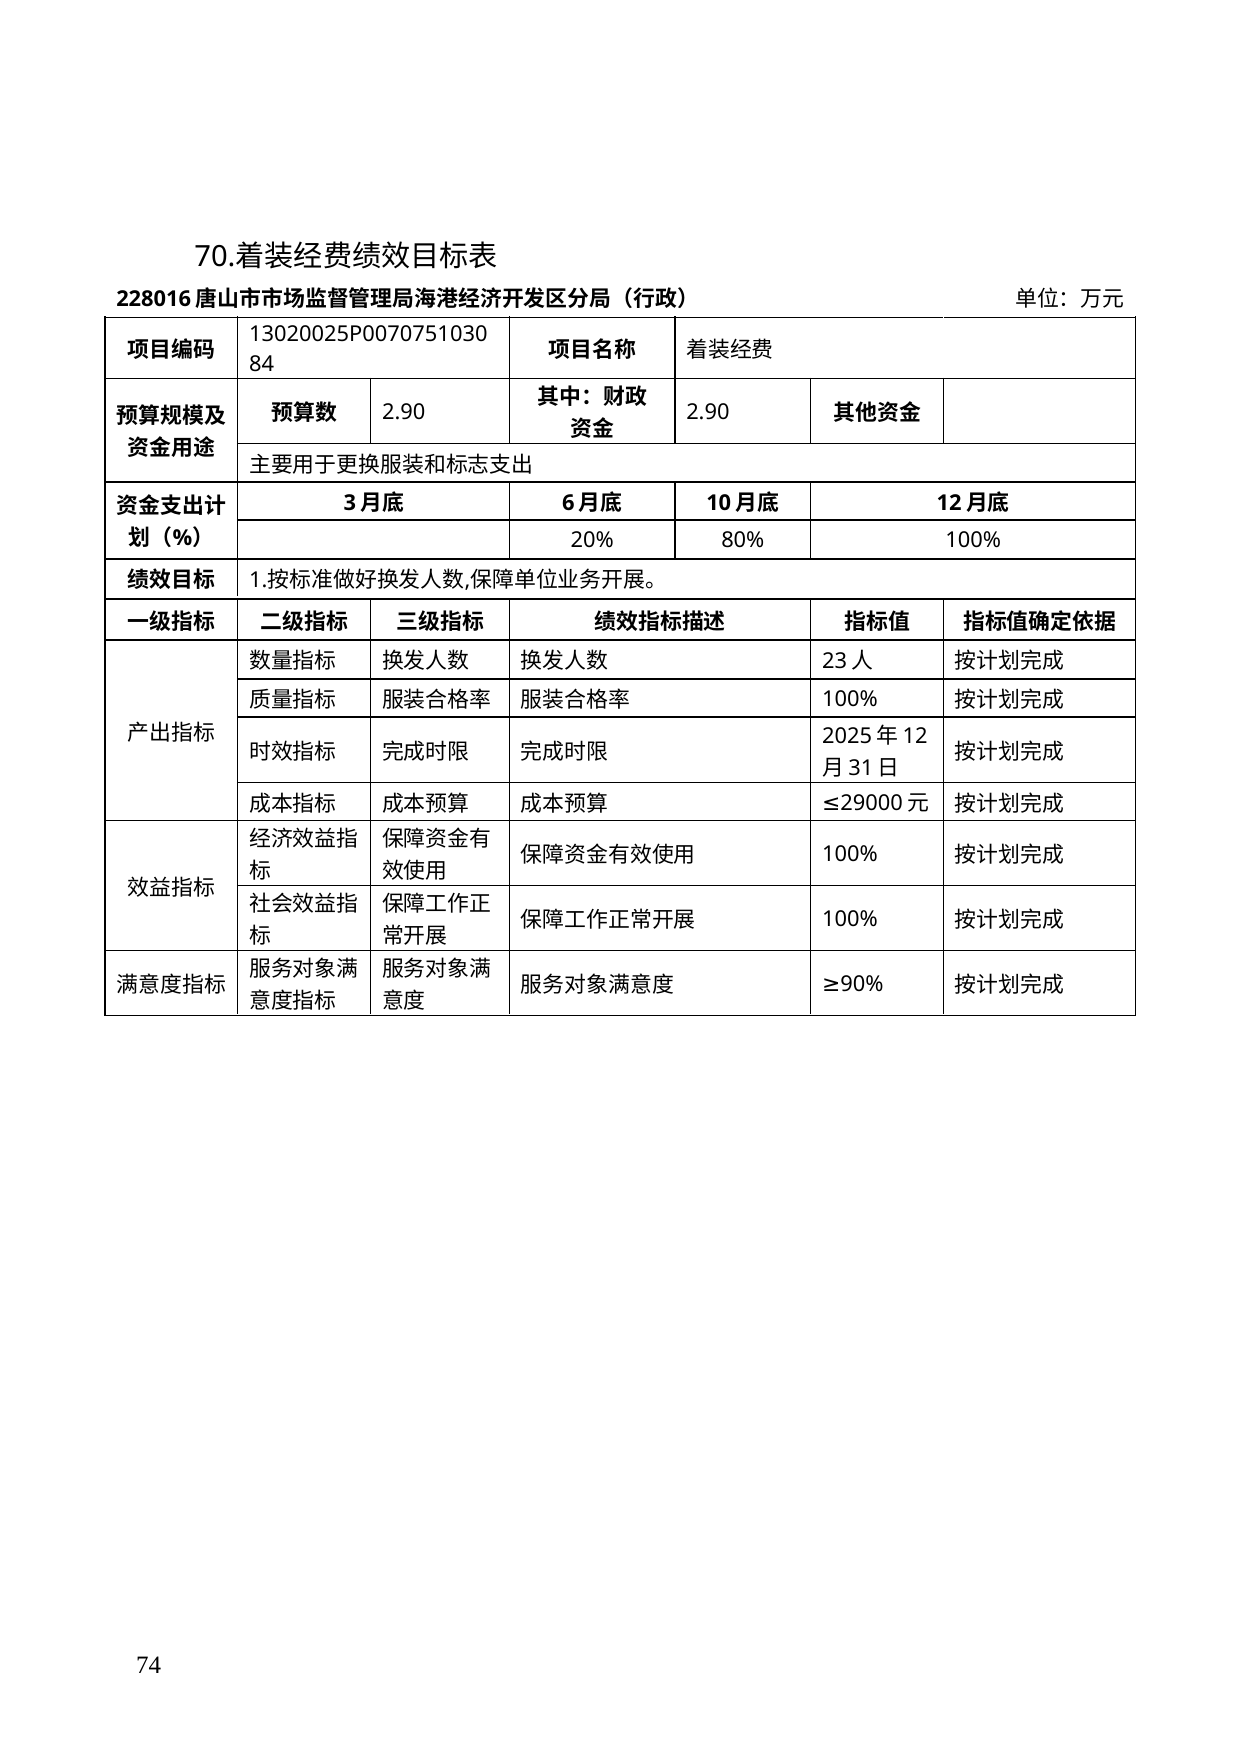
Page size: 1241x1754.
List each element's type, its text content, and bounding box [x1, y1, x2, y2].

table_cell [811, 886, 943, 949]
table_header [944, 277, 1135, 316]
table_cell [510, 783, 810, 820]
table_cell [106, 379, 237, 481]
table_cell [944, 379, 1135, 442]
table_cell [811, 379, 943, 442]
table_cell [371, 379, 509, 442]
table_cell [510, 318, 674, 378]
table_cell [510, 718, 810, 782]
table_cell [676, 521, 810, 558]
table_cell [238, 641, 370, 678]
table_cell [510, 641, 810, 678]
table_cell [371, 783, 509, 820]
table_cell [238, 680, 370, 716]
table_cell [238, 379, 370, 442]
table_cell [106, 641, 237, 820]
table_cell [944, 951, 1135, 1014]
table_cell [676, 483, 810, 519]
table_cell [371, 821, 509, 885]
text 70.着装经费绩效目标表 [136, 235, 1104, 275]
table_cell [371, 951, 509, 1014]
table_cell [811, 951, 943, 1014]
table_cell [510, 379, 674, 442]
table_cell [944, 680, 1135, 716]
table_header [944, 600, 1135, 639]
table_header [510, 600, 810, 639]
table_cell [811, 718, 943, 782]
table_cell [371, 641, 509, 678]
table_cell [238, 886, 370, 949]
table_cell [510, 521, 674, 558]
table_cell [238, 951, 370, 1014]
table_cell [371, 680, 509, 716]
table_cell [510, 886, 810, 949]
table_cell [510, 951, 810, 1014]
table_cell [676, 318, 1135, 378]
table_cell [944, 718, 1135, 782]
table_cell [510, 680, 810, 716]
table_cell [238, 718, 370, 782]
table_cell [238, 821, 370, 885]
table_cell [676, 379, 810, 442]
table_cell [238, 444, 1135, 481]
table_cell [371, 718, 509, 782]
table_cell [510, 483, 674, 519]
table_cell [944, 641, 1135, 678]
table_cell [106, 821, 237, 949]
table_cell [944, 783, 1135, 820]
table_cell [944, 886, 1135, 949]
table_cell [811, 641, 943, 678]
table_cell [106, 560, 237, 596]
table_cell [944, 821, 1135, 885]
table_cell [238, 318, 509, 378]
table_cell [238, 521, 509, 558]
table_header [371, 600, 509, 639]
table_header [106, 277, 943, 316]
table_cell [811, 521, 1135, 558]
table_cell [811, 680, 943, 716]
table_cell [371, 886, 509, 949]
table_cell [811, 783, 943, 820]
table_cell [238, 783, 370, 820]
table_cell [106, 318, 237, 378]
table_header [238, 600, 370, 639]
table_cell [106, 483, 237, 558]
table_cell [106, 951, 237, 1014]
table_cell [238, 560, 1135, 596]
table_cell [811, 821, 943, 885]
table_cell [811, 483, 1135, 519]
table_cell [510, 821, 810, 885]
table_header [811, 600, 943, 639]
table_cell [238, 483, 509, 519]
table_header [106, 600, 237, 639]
